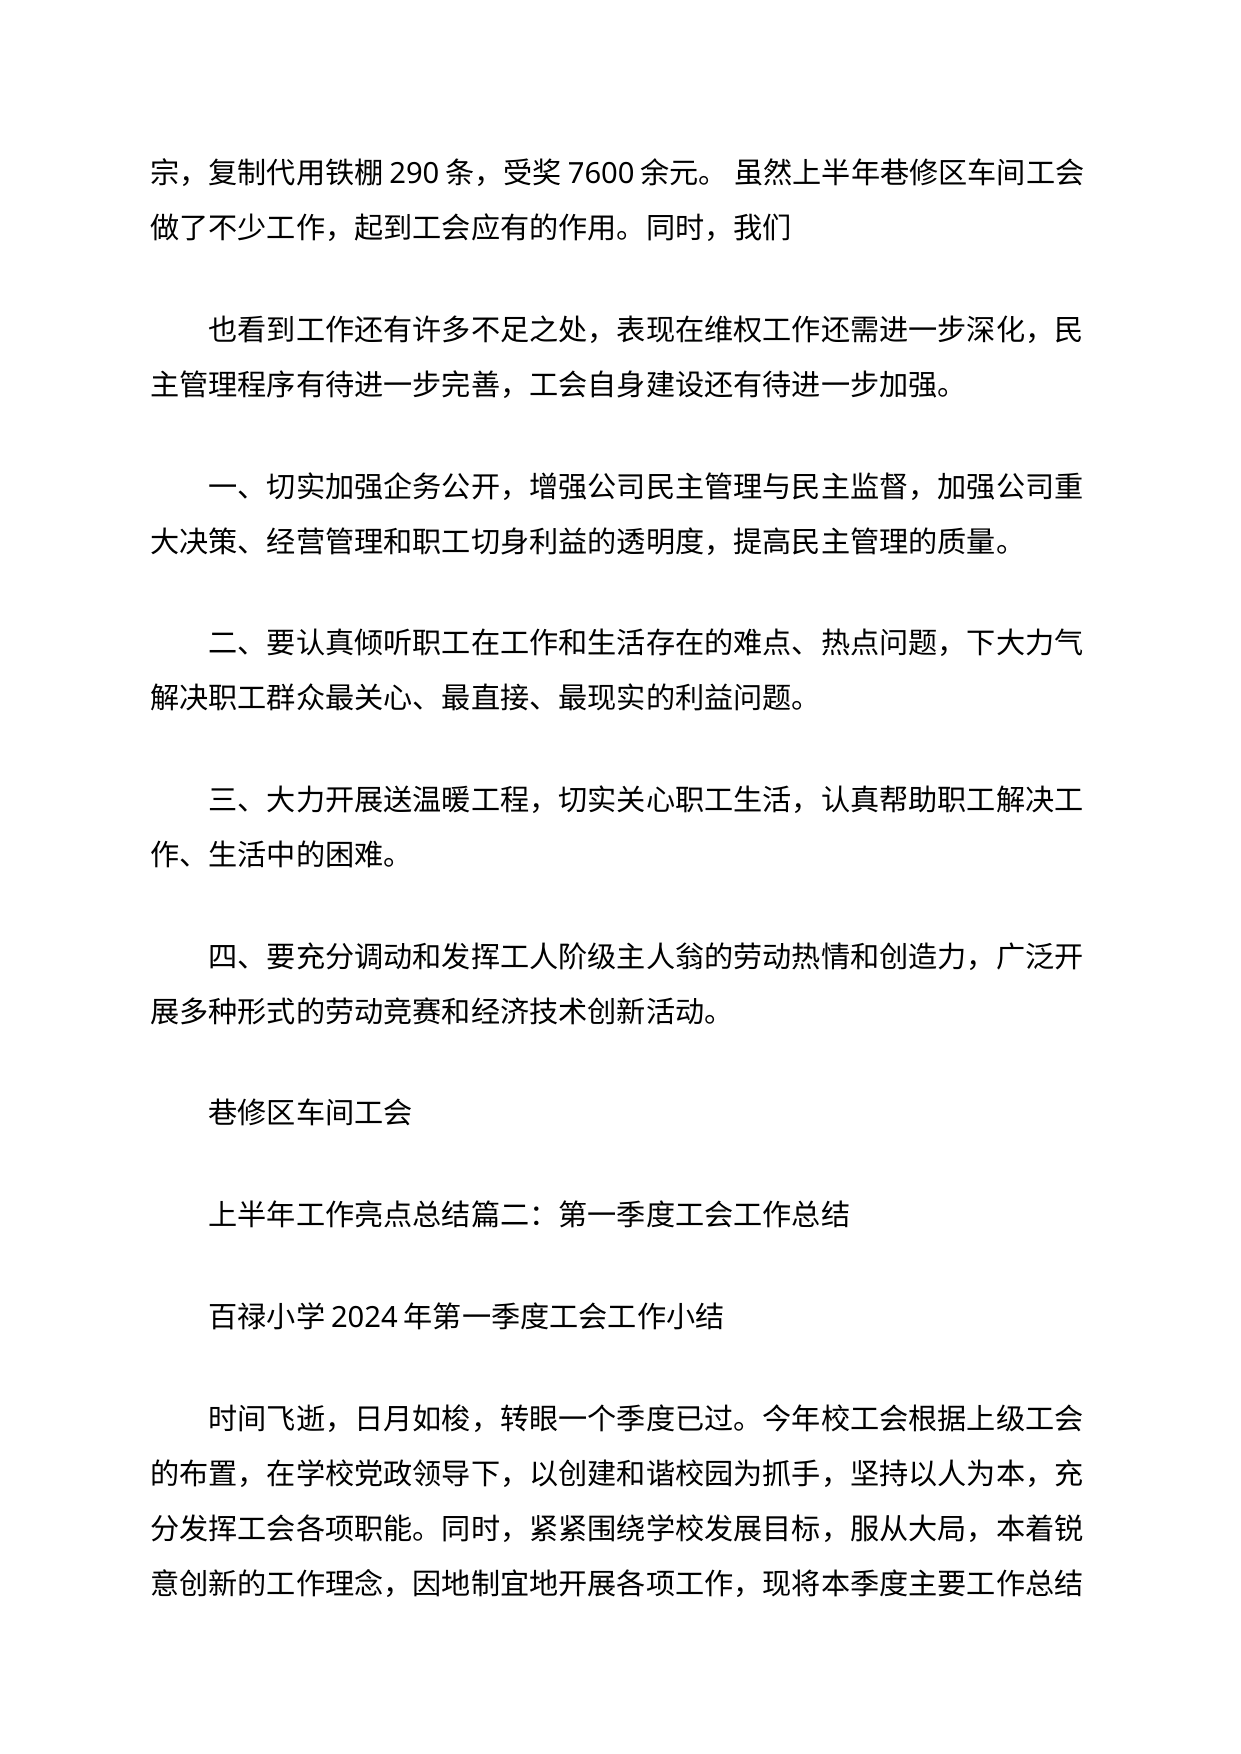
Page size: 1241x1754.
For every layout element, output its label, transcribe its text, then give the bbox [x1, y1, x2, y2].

text 三、大力开展送温暖工程，切实关心职工生活，认真帮助职工解决工作、生活中的困难。 [150, 777, 1090, 874]
text 二、要认真倾听职工在工作和生活存在的难点、热点问题，下大力气解决职工群众最关心、最直接、最现实的利益问题。 [150, 620, 1090, 717]
text 百禄小学2024年第一季度工会工作小结 [150, 1294, 1090, 1336]
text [150, 1396, 1090, 1603]
text 四、要充分调动和发挥工人阶级主人翁的劳动热情和创造力，广泛开展多种形式的劳动竞赛和经济技术创新活动。 [150, 933, 1090, 1031]
text 上半年工作亮点总结篇二：第一季度工会工作总结 [150, 1192, 1090, 1234]
text 巷修区车间工会 [150, 1090, 1090, 1132]
text 也看到工作还有许多不足之处，表现在维权工作还需进一步深化，民主管理程序有待进一步完善，工会自身建设还有待进一步加强。 [150, 307, 1090, 404]
text 一、切实加强企务公开，增强公司民主管理与民主监督，加强公司重大决策、经营管理和职工切身利益的透明度，提高民主管理的质量。 [150, 463, 1090, 561]
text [150, 150, 1090, 247]
